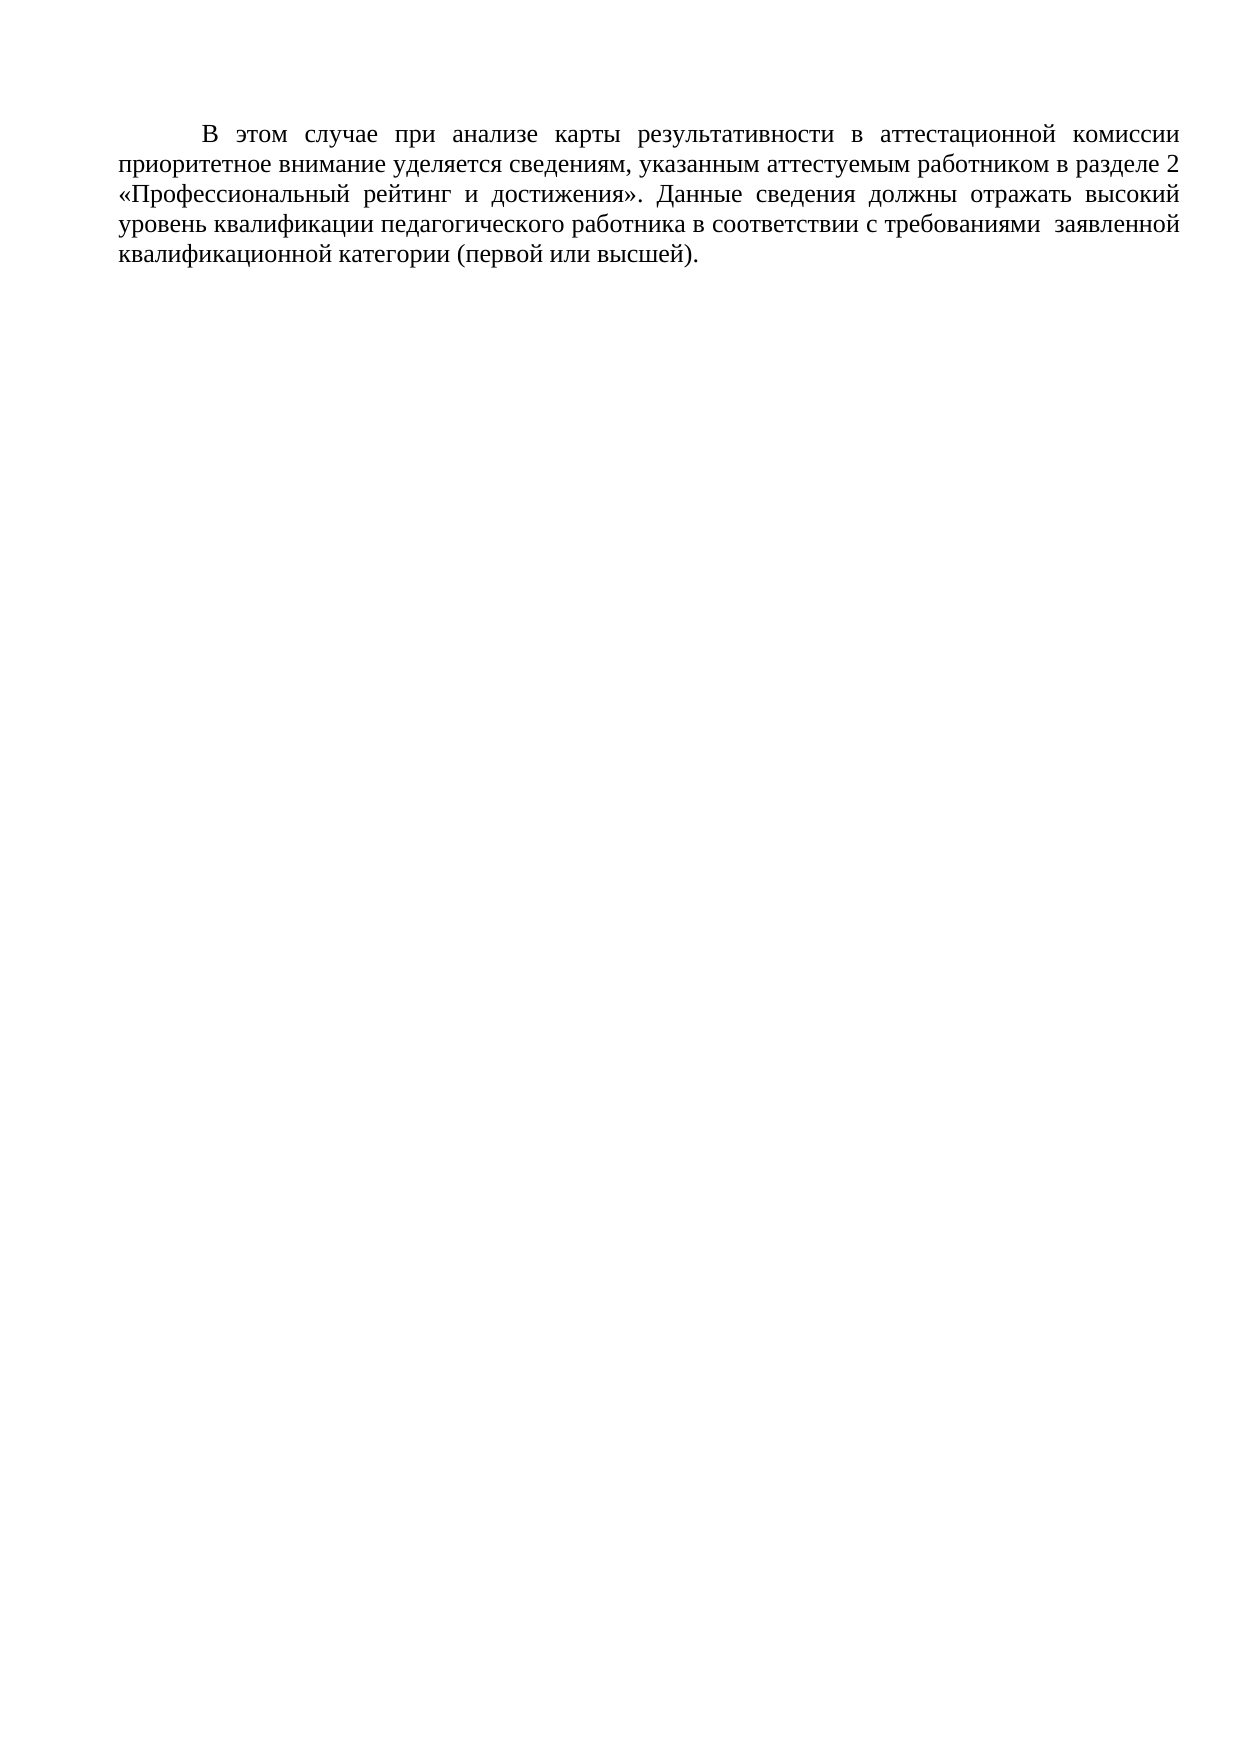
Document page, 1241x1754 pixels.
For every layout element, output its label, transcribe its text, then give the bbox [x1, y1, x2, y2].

list В этом случае при анализе карты результативности в аттестационной комиссии приоритетное внимание уделяется сведениям, указанным аттестуемым работником в разделе 2 «Профессиональный рейтинг и достижения». Данные сведения должны отражать высокий уровень квалификации педагогического работника в соответствии с требованиями заявленной квалификационной категории (первой или высшей). [118, 118, 1181, 268]
